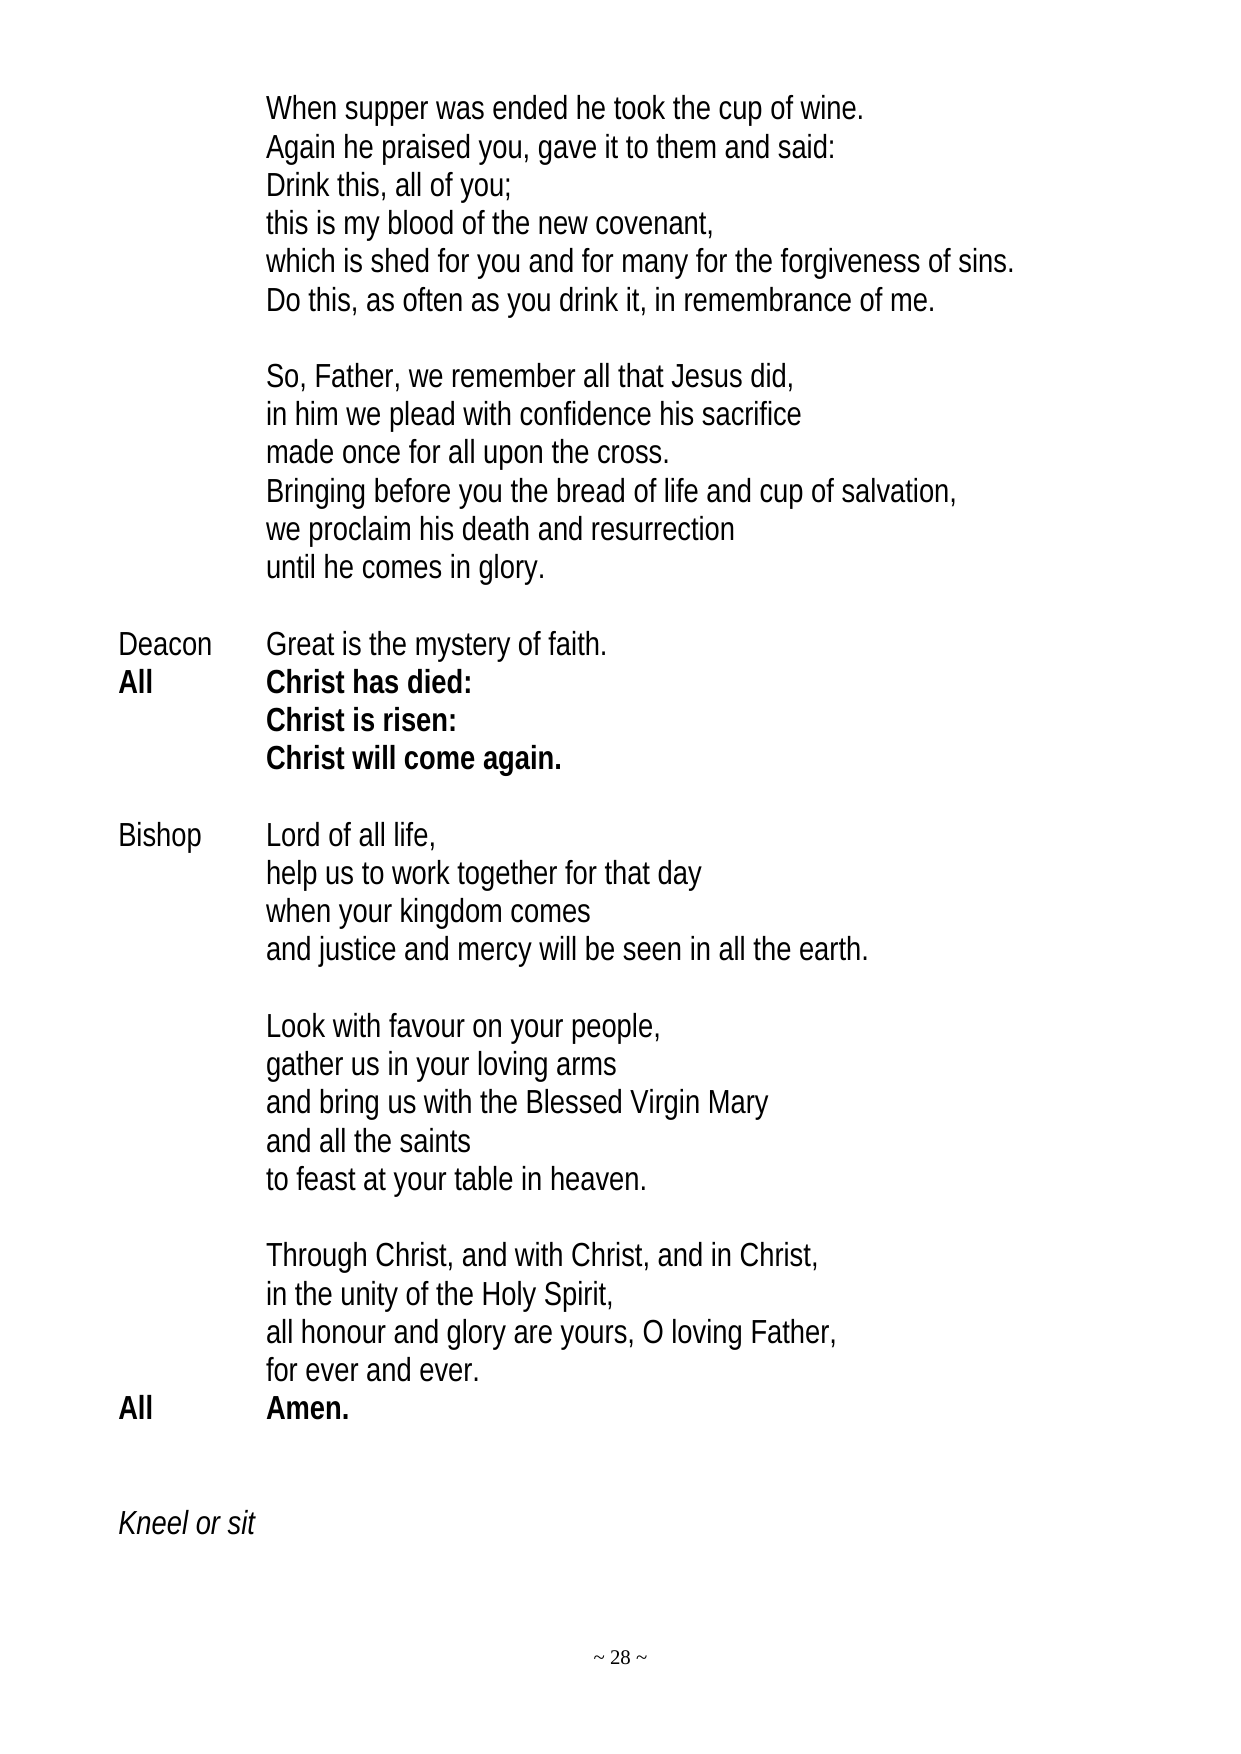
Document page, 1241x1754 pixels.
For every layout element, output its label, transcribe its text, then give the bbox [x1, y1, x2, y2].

text All Amen. [118, 1388, 1122, 1427]
text when your kingdom comes [266, 891, 1122, 930]
text for ever and ever. [266, 1350, 1122, 1388]
text All Christ has died: [118, 662, 1122, 700]
text Through Christ, and with Christ, and in Christ, [266, 1236, 1122, 1274]
text which is shed for you and for many for the forgiveness of sins. [266, 242, 1122, 280]
text Bringing before you the bread of life and cup of salvation, [266, 471, 1122, 509]
text When supper was ended he took the cup of wine. [266, 89, 1122, 127]
text all honour and glory are yours, O loving Father, [266, 1312, 1122, 1350]
text Christ will come again. [118, 738, 1122, 777]
text help us to work together for that day [266, 853, 1122, 891]
text in him we plead with confidence his sacrifice [266, 394, 1122, 433]
text made once for all upon the cross. [266, 433, 1122, 471]
text in the unity of the Holy Spirit, [266, 1274, 1122, 1312]
text Look with favour on your people, [266, 1006, 1122, 1044]
text Deacon Great is the mystery of faith. [118, 624, 1122, 662]
text we proclaim his death and resurrection [266, 509, 1122, 547]
text and bring us with the Blessed Virgin Mary [266, 1083, 1122, 1121]
text and all the saints [266, 1121, 1122, 1159]
text Again he praised you, gave it to them and said: [266, 127, 1122, 165]
text this is my blood of the new covenant, [266, 203, 1122, 242]
text to feast at your table in heaven. [266, 1159, 1122, 1197]
text and justice and mercy will be seen in all the earth. [266, 930, 1122, 968]
text Do this, as often as you drink it, in remembrance of me. [266, 280, 1122, 318]
text Kneel or sit [118, 1503, 1122, 1541]
text So, Father, we remember all that Jesus did, [266, 356, 1122, 394]
text Drink this, all of you; [266, 165, 1122, 203]
text Christ is risen: [118, 700, 1122, 738]
text gather us in your loving arms [266, 1044, 1122, 1083]
text Bishop Lord of all life, [118, 815, 1122, 853]
text until he comes in glory. [266, 547, 1122, 586]
